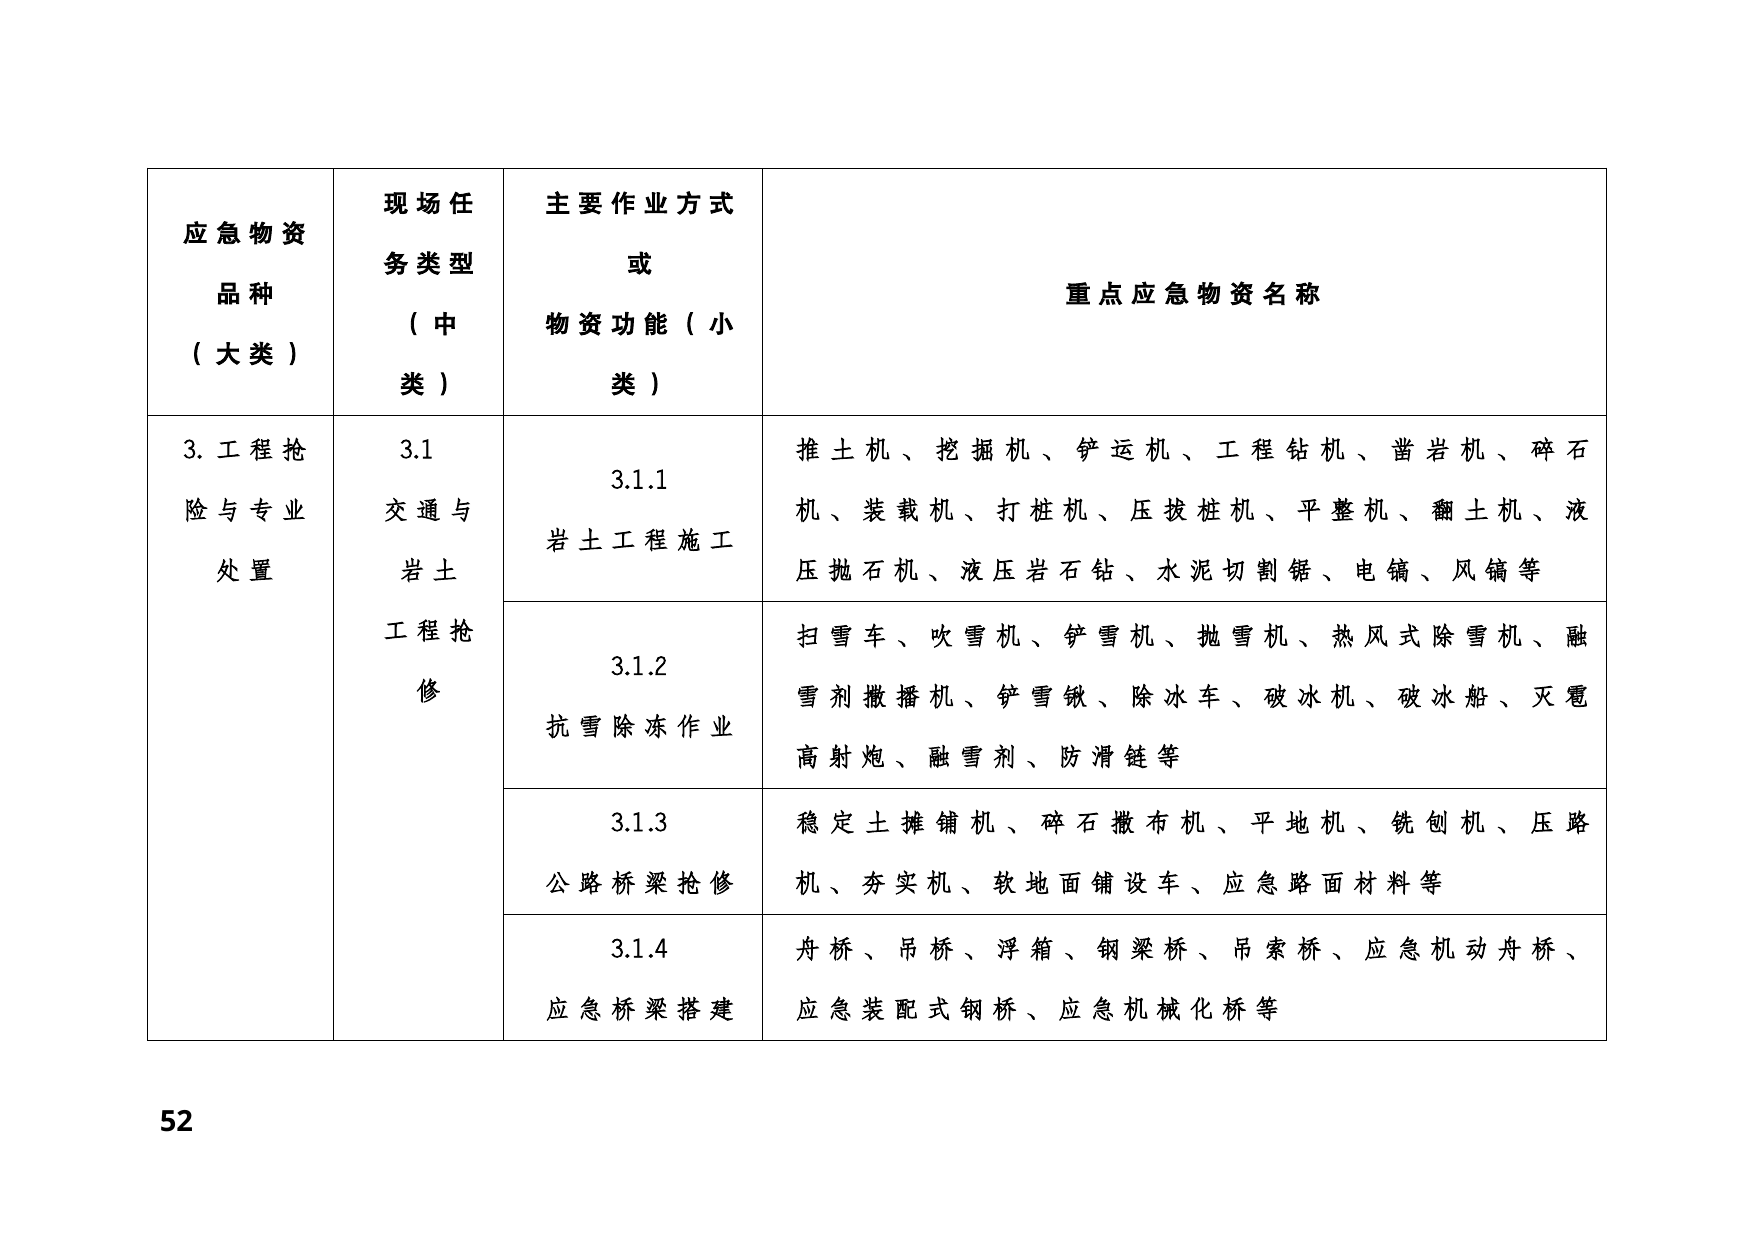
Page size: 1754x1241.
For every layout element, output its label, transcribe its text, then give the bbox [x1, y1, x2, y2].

table_cell 3.1.2 抗雪除冻作业 [504, 602, 762, 787]
table_header 重点应急物资名称 [763, 169, 1606, 414]
table_cell 3.1.4 应急桥梁搭建 [504, 915, 762, 1040]
table_header 现场任务类型 （中类） [334, 169, 503, 414]
table_cell 3.工程抢险与专业处置 [148, 416, 333, 1040]
table_cell 3.1.3 公路桥梁抢修 [504, 789, 762, 913]
table_header 主要作业方式或 物资功能（小类） [504, 169, 762, 414]
table_cell 3.1 交通与岩土 工程抢修 [334, 416, 503, 1040]
table_cell 稳定土摊铺机、碎石撒布机、平地机、铣刨机、压路机、夯实机、软地面铺设车、应急路面材料等 [763, 789, 1606, 913]
table_cell 扫雪车、吹雪机、铲雪机、抛雪机、热风式除雪机、融雪剂撒播机、铲雪锹、除冰车、破冰机、破冰船、灭雹高射炮、融雪剂、防滑链等 [763, 602, 1606, 787]
table_header 应急物资品种 （大类） [148, 169, 333, 414]
table_cell 推土机、挖掘机、铲运机、工程钻机、凿岩机、碎石机、装载机、打桩机、压拔桩机、平整机、翻土机、液压抛石机、液压岩石钻、水泥切割锯、电镐、风镐等 [763, 416, 1606, 601]
table_cell 3.1.1 岩土工程施工 [504, 416, 762, 601]
table_cell 舟桥、吊桥、浮箱、钢梁桥、吊索桥、应急机动舟桥、应急装配式钢桥、应急机械化桥等 [763, 915, 1606, 1040]
